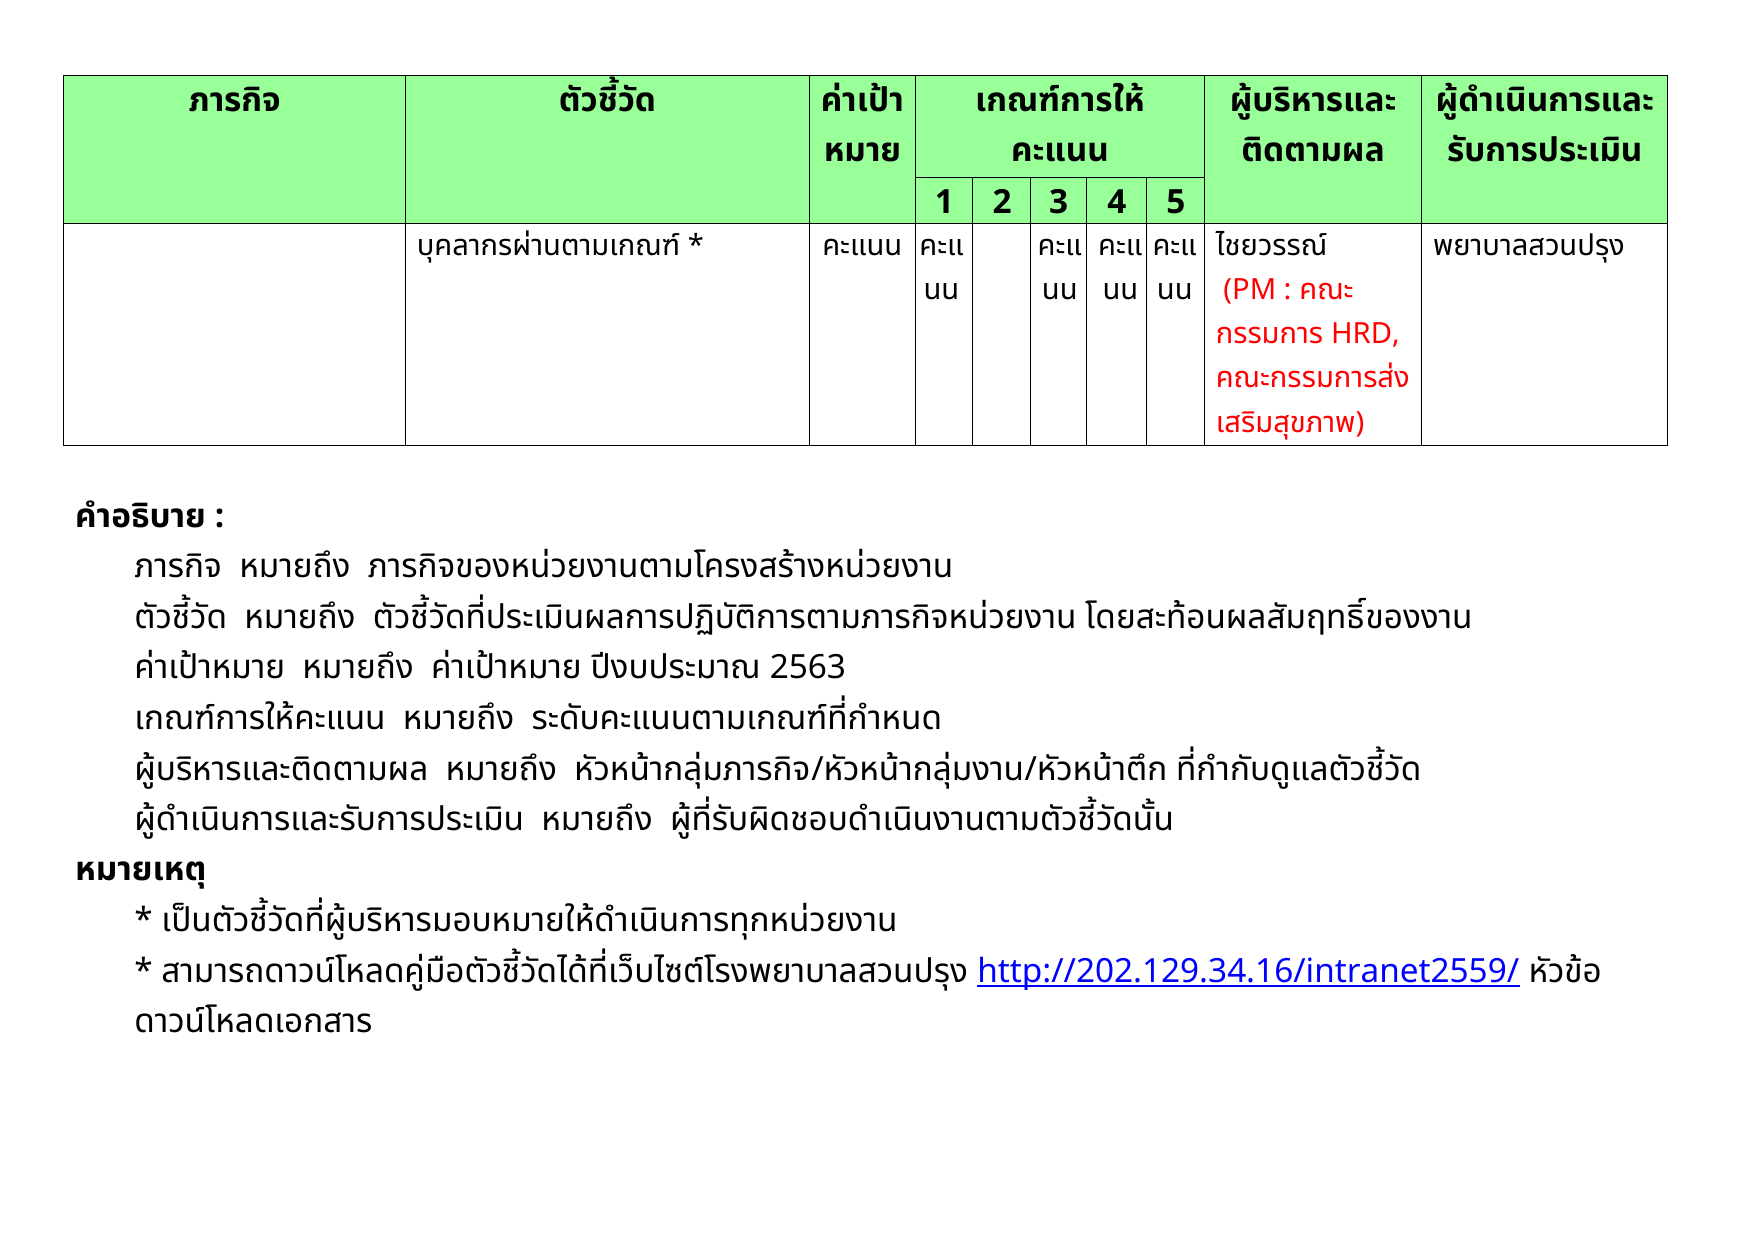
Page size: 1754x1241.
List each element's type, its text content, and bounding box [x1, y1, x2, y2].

text ตัวชี้วัด หมายถึง ตัวชี้วัดที่ประเมินผลการปฏิบัติการตามภารกิจหน่วยงาน โดยสะท้อนผลสัมฤทธิ์ของงาน [134, 593, 1679, 643]
text เกณฑ์การให้คะแนน หมายถึง ระดับคะแนนตามเกณฑ์ที่กำหนด [134, 694, 1679, 744]
table_cell 5 [1147, 178, 1204, 223]
table_cell บุคลากรโรงพยาบาลสวนปรุง [1422, 224, 1667, 445]
text ภารกิจ หมายถึง ภารกิจของหน่วยงานตามโครงสร้างหน่วยงาน [134, 542, 1679, 593]
table_cell 2 [973, 178, 1030, 223]
text * สามารถดาวน์โหลดคู่มือตัวชี้วัดได้ที่เว็บไซต์โรงพยาบาลสวนปรุง http://202.129.34.16/intranet2559/ หัวข้อ ดาวน์โหลดเอกสาร [134, 946, 1679, 1047]
table_cell 1 คะแนน [1031, 224, 1086, 445]
table_cell 3 [1031, 178, 1086, 223]
text * เป็นตัวชี้วัดที่ผู้บริหารมอบหมายให้ดำเนินการทุกหน่วยงาน [134, 896, 1679, 946]
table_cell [1205, 224, 1421, 445]
table_cell - [973, 224, 1030, 445]
text ผู้บริหารและติดตามผล หมายถึง หัวหน้ากลุ่มภารกิจ/หัวหน้ากลุ่มงาน/หัวหน้าตึก ที่กำกับดูแลตัวชี้วัด [134, 744, 1679, 795]
table_header ตัวชี้วัด [406, 76, 809, 223]
table_cell 4 [1087, 178, 1146, 223]
table_cell ≥3 คะแนน [810, 224, 915, 445]
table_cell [406, 224, 809, 445]
table_cell 1 [916, 178, 972, 223]
table_cell ≥3 คะแนน [1147, 224, 1204, 445]
table_cell 2 คะแนน [1087, 224, 1146, 445]
table_header ผู้ดำเนินการและรับการประเมิน [1422, 76, 1667, 223]
text คำอธิบาย : [75, 492, 1679, 542]
table_header เกณฑ์การให้คะแนน [916, 76, 1204, 177]
text ค่าเป้าหมาย หมายถึง ค่าเป้าหมาย ปีงบประมาณ 2563 [134, 643, 1679, 694]
table_cell 0 คะแนน [916, 224, 972, 445]
text ผู้ดำเนินการและรับการประเมิน หมายถึง ผู้ที่รับผิดชอบดำเนินงานตามตัวชี้วัดนั้น [134, 795, 1679, 845]
table_header ผู้บริหารและติดตามผล [1205, 76, 1421, 223]
table_header ภารกิจ [64, 76, 405, 223]
text หมายเหตุ [75, 845, 1679, 896]
table_header ค่าเป้าหมาย [810, 76, 915, 223]
